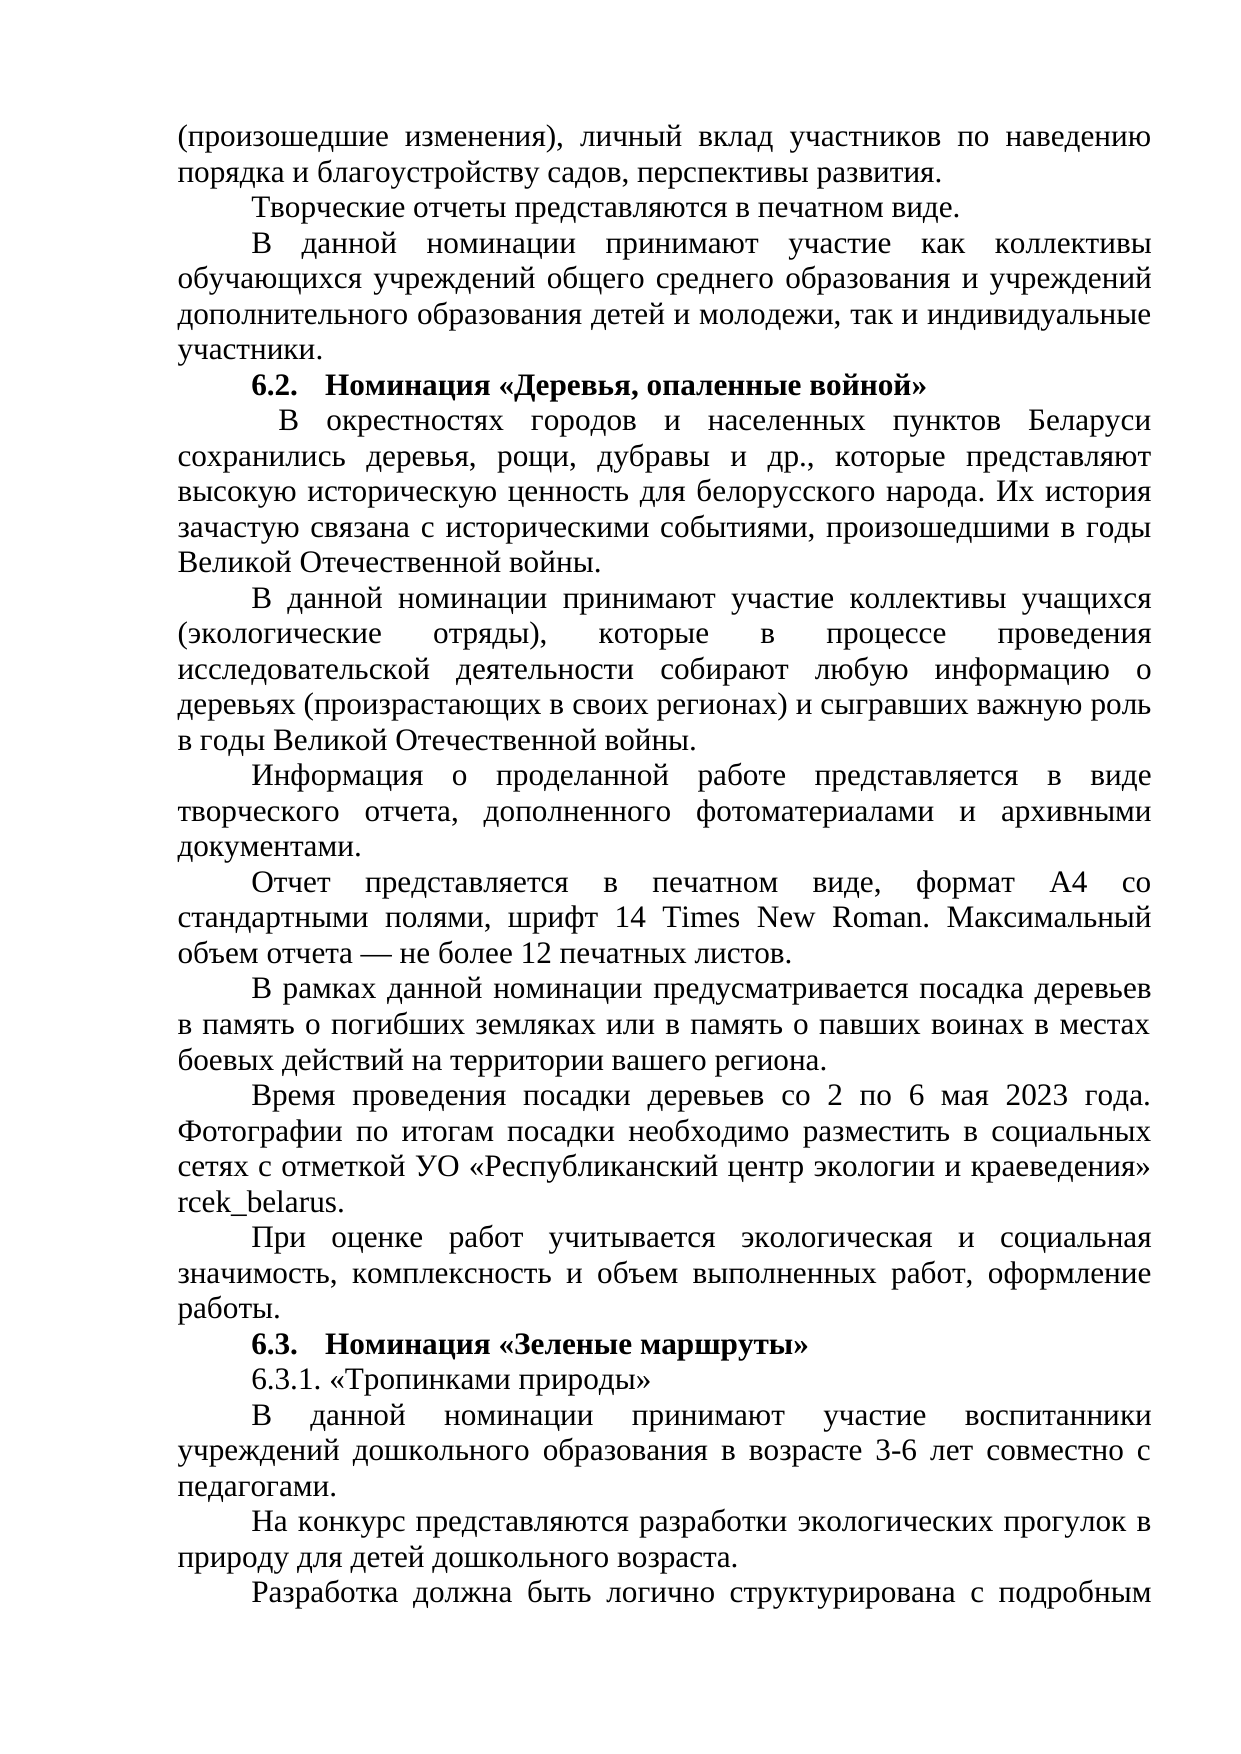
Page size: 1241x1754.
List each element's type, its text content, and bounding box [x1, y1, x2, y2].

text 6.3. Номинация «Зеленые маршруты» [177, 1326, 1152, 1361]
text Время проведения посадки деревьев со 2 по 6 мая 2023 года. Фотографии по итогам посадки необходимо разместить в социальных сетях с отметкой УО «Республиканский центр экологии и краеведения» rcek_belarus. [177, 1077, 1152, 1219]
text Информация о проделанной работе представляется в виде творческого отчета, дополненного фотоматериалами и архивными документами. [177, 757, 1152, 864]
text В рамках данной номинации предусматривается посадка деревьев в память о погибших земляках или в память о павших воинах в местах боевых действий на территории вашего региона. [177, 971, 1152, 1077]
text При оценке работ учитывается экологическая и социальная значимость, комплексность и объем выполненных работ, оформление работы. [177, 1219, 1152, 1326]
text В данной номинации принимают участие как коллективы обучающихся учреждений общего среднего образования и учреждений дополнительного образования детей и молодежи, так и индивидуальные участники. [177, 225, 1152, 367]
text Творческие отчеты представляются в печатном виде. [177, 189, 1152, 225]
text На конкурс представляются разработки экологических прогулок в природу для детей дошкольного возраста. [177, 1503, 1152, 1574]
text 6.3.1. «Тропинками природы» [177, 1361, 1152, 1397]
text В окрестностях городов и населенных пунктов Беларуси сохранились деревья, рощи, дубравы и др., которые представляют высокую историческую ценность для белорусского народа. Их история зачастую связана с историческими событиями, произошедшими в годы Великой Отечественной войны. [177, 402, 1152, 580]
text В данной номинации принимают участие коллективы учащихся (экологические отряды), которые в процессе проведения исследовательской деятельности собирают любую информацию о деревьях (произрастающих в своих регионах) и сыгравших важную роль в годы Великой Отечественной войны. [177, 580, 1152, 757]
text 6.2. Номинация «Деревья, опаленные войной» [177, 367, 1152, 402]
text В данной номинации принимают участие воспитанники учреждений дошкольного образования в возрасте 3-6 лет совместно с педагогами. [177, 1397, 1152, 1503]
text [177, 1574, 1152, 1610]
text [177, 118, 1152, 189]
text Отчет представляется в печатном виде, формат А4 со стандартными полями, шрифт 14 Times New Roman. Максимальный объем отчета — не более 12 печатных листов. [177, 864, 1152, 971]
